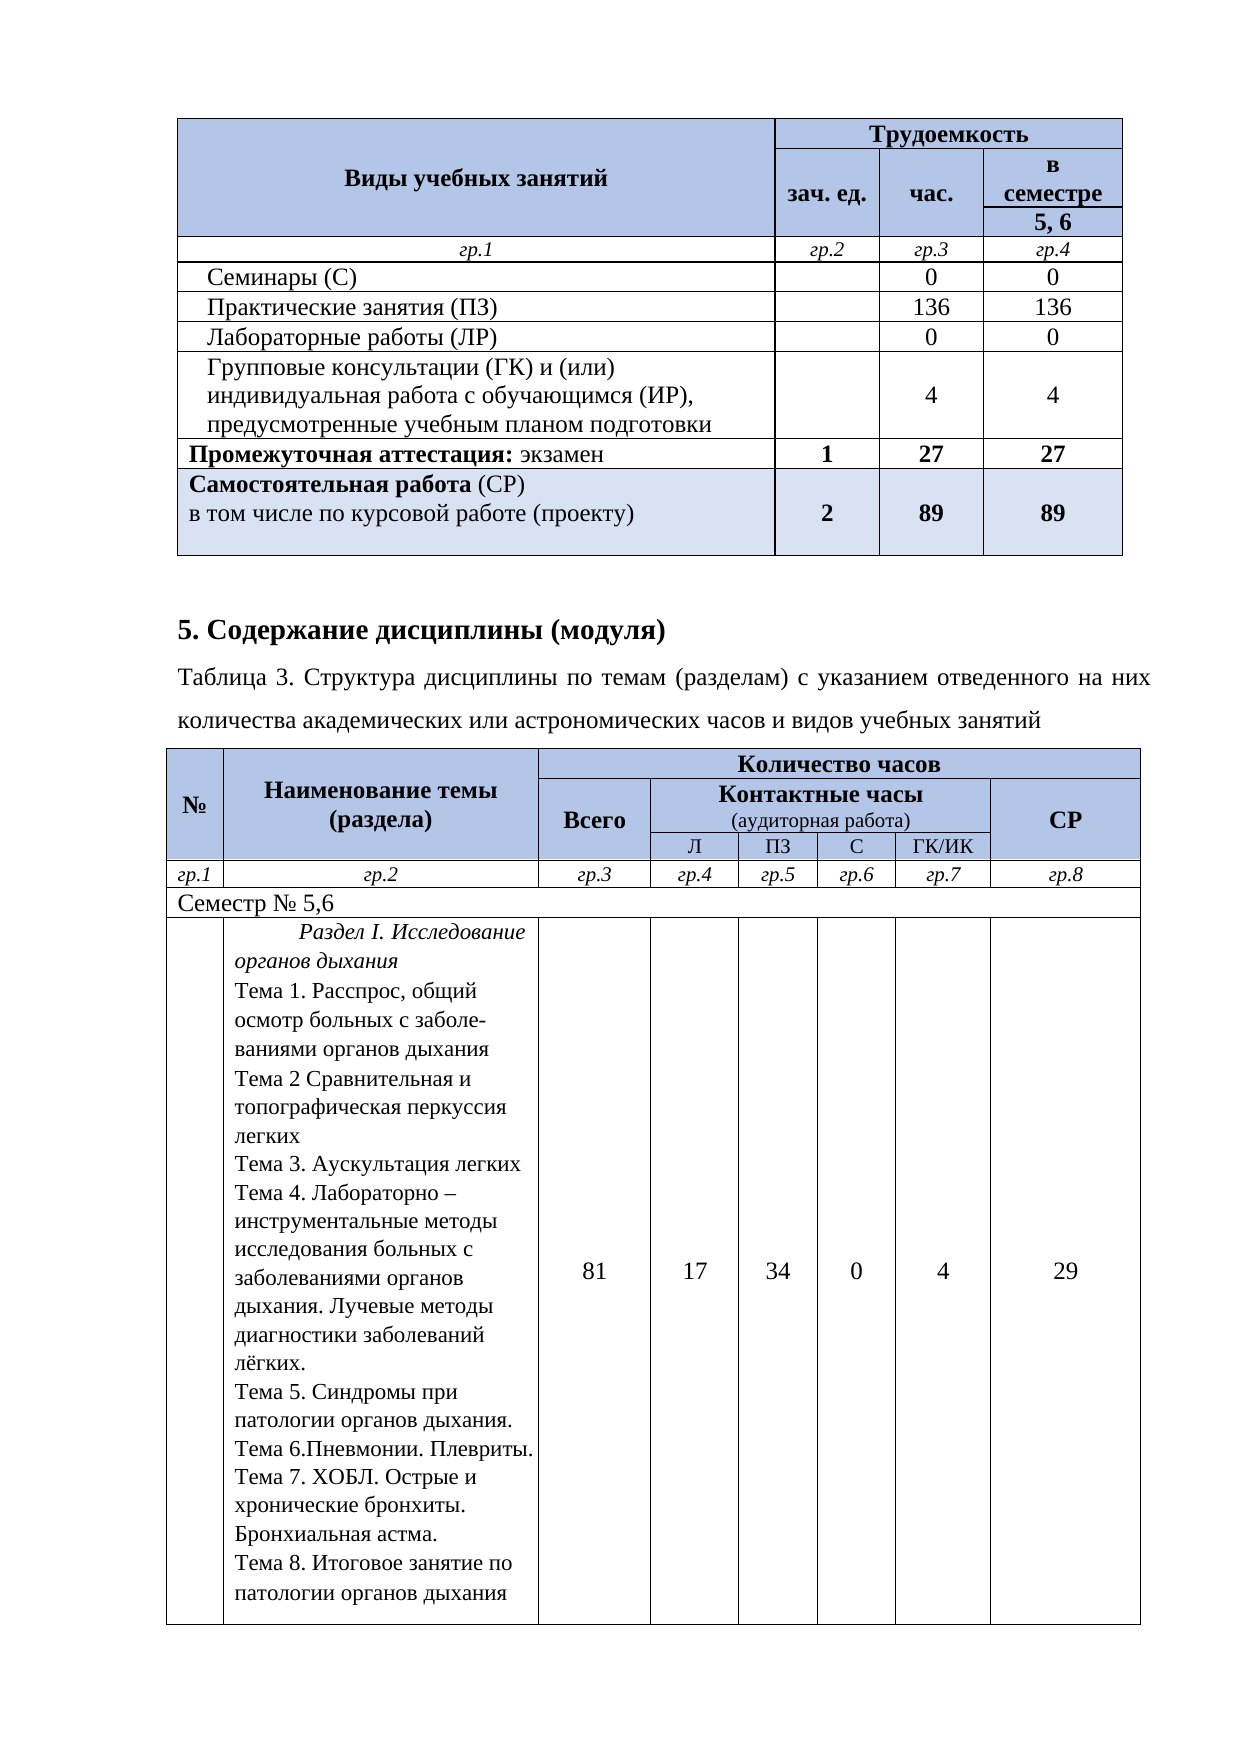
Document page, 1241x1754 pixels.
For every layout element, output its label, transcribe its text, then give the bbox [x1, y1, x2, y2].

table_cell Контактные часы (аудиторная работа) [651, 779, 990, 832]
table_cell гр.1 [167, 861, 223, 887]
table_header Количество часов [539, 749, 1140, 778]
table_cell 27 [880, 439, 983, 468]
table_cell 0 [984, 322, 1122, 351]
table_cell гр.4 [651, 861, 738, 887]
table_cell [167, 918, 223, 1624]
table_cell гр.4 [984, 237, 1122, 261]
table_cell гр.5 [739, 861, 817, 887]
table_cell гр.8 [991, 861, 1140, 887]
table_cell гр.1 [178, 237, 774, 261]
table_cell 4 [880, 352, 983, 438]
table_cell зач. ед. [776, 149, 879, 236]
text 5. Содержание дисциплины (модуля) [177, 612, 1152, 645]
table_cell [776, 322, 879, 351]
table_cell 0 [880, 263, 983, 291]
table_cell Самостоятельная работа (СР) в том числе по курсовой работе (проекту) [178, 469, 774, 555]
table_cell С [818, 833, 895, 859]
table_cell Семестр № 5,6 [167, 888, 1140, 917]
table_cell 81 [539, 918, 650, 1624]
table_cell час. [880, 149, 983, 236]
table_cell гр.6 [818, 861, 895, 887]
table_cell 89 [984, 469, 1122, 555]
table_cell гр.3 [539, 861, 650, 887]
table_cell 4 [984, 352, 1122, 438]
table_cell гр.3 [880, 237, 983, 261]
table_cell СР [991, 779, 1140, 859]
table_cell Л [651, 833, 738, 859]
table_cell 89 [880, 469, 983, 555]
table_cell 136 [984, 292, 1122, 321]
table_cell [776, 292, 879, 321]
table_cell [776, 352, 879, 438]
table_cell Практические занятия (ПЗ) [178, 292, 774, 321]
table_cell гр.2 [224, 861, 538, 887]
table_cell 29 [991, 918, 1140, 1624]
table_cell 1 [776, 439, 879, 468]
table_cell гр.7 [896, 861, 990, 887]
table_cell гр.2 [776, 237, 879, 261]
table_cell Промежуточная аттестация: экзамен [178, 439, 774, 468]
text Таблица 3. Структура дисциплины по темам (разделам) с указанием отведенного на них количества академических или астрономических часов и видов учебных занятий [177, 662, 1152, 734]
table_header Наименование темы (раздела) [224, 749, 538, 859]
table_cell 2 [776, 469, 879, 555]
table_cell Лабораторные работы (ЛР) [178, 322, 774, 351]
table_cell 17 [651, 918, 738, 1624]
table_header № [167, 749, 223, 859]
table_cell 0 [818, 918, 895, 1624]
table_cell 0 [880, 322, 983, 351]
table_cell Раздел I. Исследование органов дыхания Тема 1. Расспрос, общий осмотр больных с заболе-ваниями органов дыхания Тема 2 Сравнительная и топографическая перкуссия легких Тема 3. Аускультация легких Тема 4. Лабораторно – инструментальные методы исследования больных с заболеваниями органов дыхания. Лучевые методы диагностики заболеваний лёгких. Тема 5. Синдромы при патологии органов дыхания. Тема 6.Пневмонии. Плевриты. Тема 7. ХОБЛ. Острые и хронические бронхиты. Бронхиальная астма. Тема 8. Итоговое занятие по патологии органов дыхания [224, 918, 538, 1624]
table_cell в семестре [984, 149, 1122, 206]
table_cell Семинары (С) [178, 263, 774, 291]
table_cell 27 [984, 439, 1122, 468]
table_cell 4 [896, 918, 990, 1624]
table_cell 0 [984, 263, 1122, 291]
table_cell 34 [739, 918, 817, 1624]
table_header Трудоемкость [776, 119, 1122, 148]
table_cell 136 [880, 292, 983, 321]
table_cell ГК/ИК [896, 833, 990, 859]
table_header Виды учебных занятий [178, 119, 774, 236]
table_cell Групповые консультации (ГК) и (или) индивидуальная работа с обучающимся (ИР), предусмотренные учебным планом подготовки [178, 352, 774, 438]
table_cell Всего [539, 779, 650, 859]
table_cell 5, 6 [984, 208, 1122, 236]
table_cell ПЗ [739, 833, 817, 859]
table_cell [776, 263, 879, 291]
